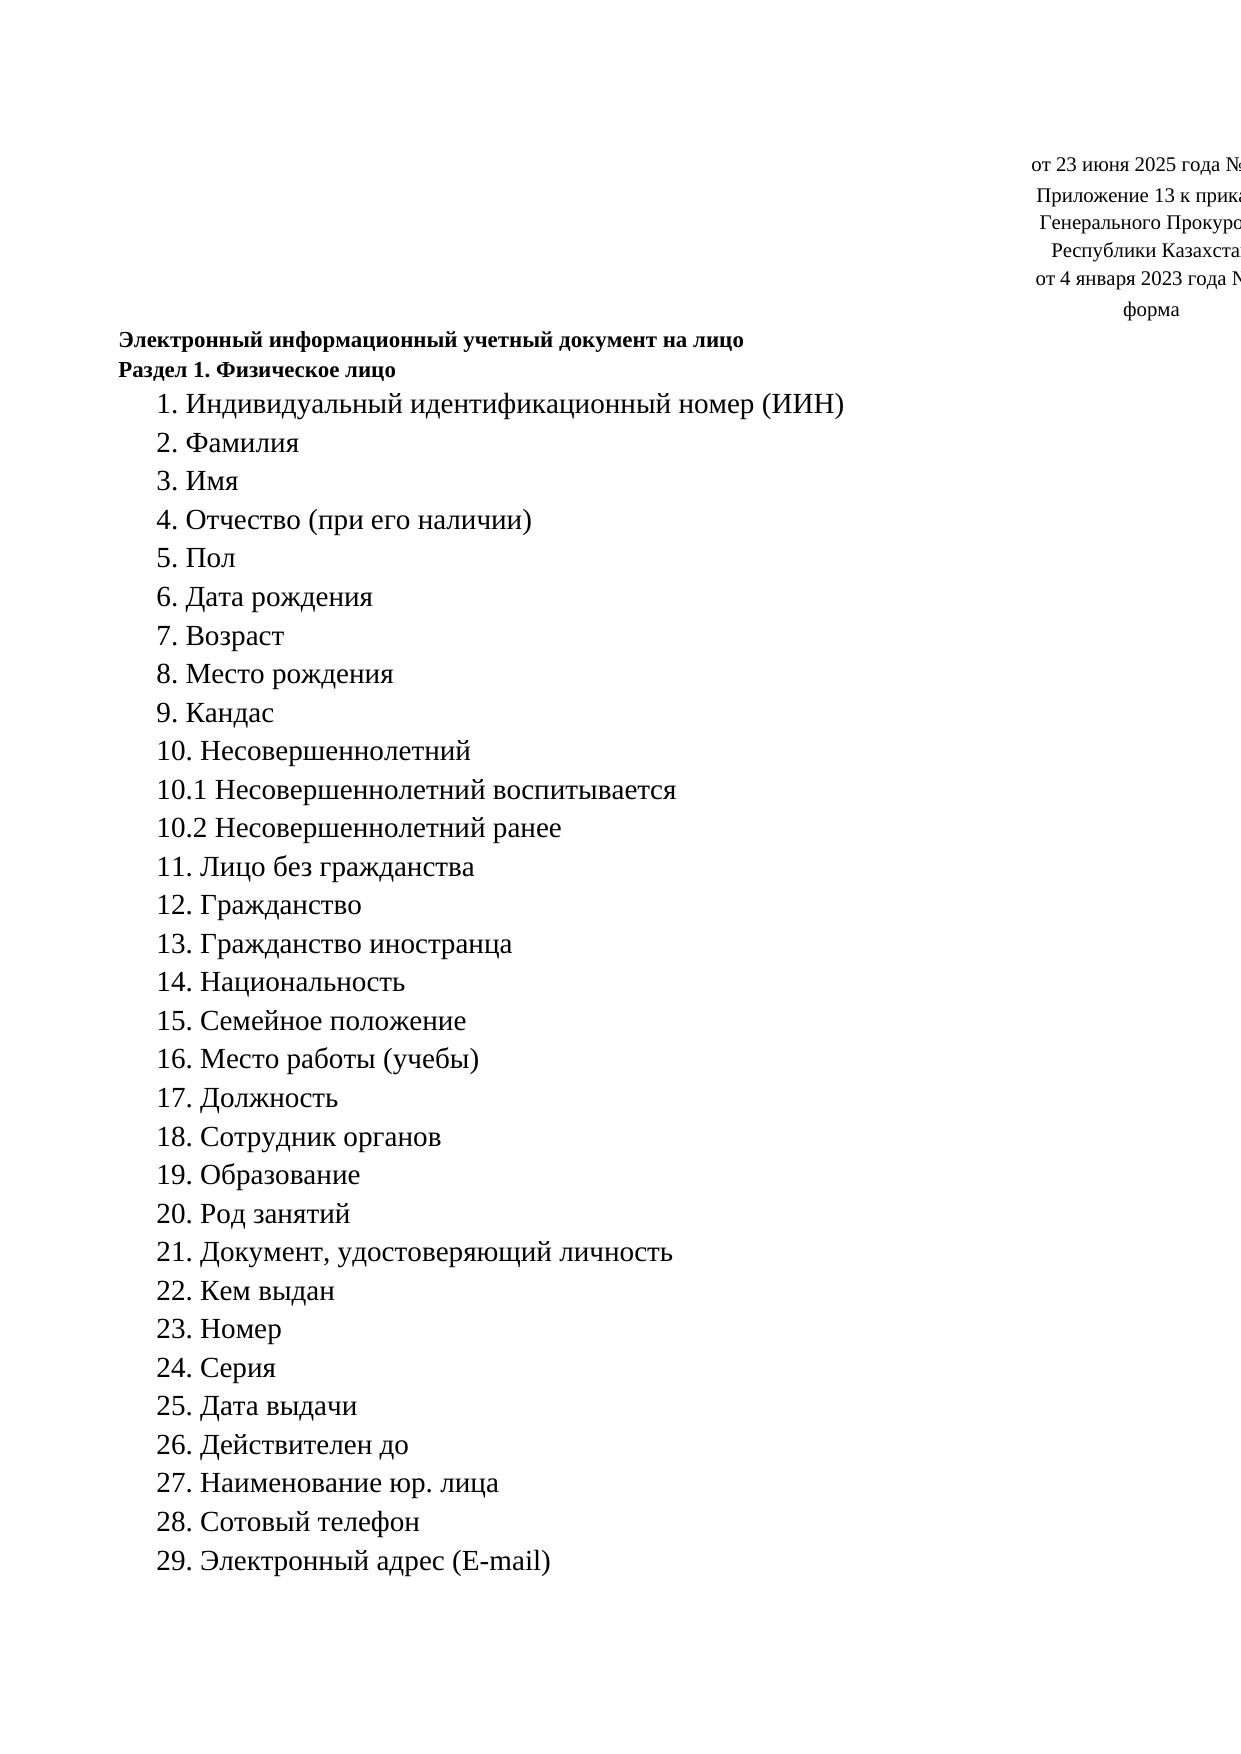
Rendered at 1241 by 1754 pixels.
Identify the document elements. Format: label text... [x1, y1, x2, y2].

text 7. Возраст [112, 618, 1128, 651]
text 3. Имя [112, 463, 1128, 497]
text 12. Гражданство [112, 887, 1128, 921]
text 8. Место рождения [112, 656, 1128, 690]
text 29. Электронный адрес (Е-mail) [112, 1543, 1128, 1576]
text 15. Семейное положение [112, 1003, 1128, 1037]
text 10.2 Несовершеннолетний ранее [112, 810, 1128, 844]
text Раздел 1. Физическое лицо [112, 356, 1128, 382]
text 14. Национальность [112, 964, 1128, 998]
text 28. Сотовый телефон [112, 1504, 1128, 1538]
text 9. Кандас [112, 695, 1128, 728]
text 17. Должность [112, 1080, 1128, 1114]
text 10. Несовершеннолетний [112, 733, 1128, 767]
text 13. Гражданство иностранца [112, 926, 1128, 959]
text 2. Фамилия [112, 425, 1128, 458]
text 25. Дата выдачи [112, 1388, 1128, 1422]
text 10.1 Несовершеннолетний воспитывается [112, 772, 1128, 805]
text 19. Образование [112, 1157, 1128, 1191]
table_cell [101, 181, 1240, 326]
text 23. Номер [112, 1311, 1128, 1345]
text 22. Кем выдан [112, 1273, 1128, 1306]
text 5. Пол [112, 541, 1128, 574]
text 6. Дата рождения [112, 579, 1128, 613]
text Электронный информационный учетный документ на лицо [112, 326, 1128, 352]
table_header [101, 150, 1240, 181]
text 11. Лицо без гражданства [112, 849, 1128, 882]
text 18. Сотрудник органов [112, 1119, 1128, 1152]
text 16. Место работы (учебы) [112, 1042, 1128, 1075]
text 26. Действителен до [112, 1427, 1128, 1461]
text 20. Род занятий [112, 1196, 1128, 1229]
text 1. Индивидуальный идентификационный номер (ИИН) [112, 386, 1128, 420]
text 21. Документ, удостоверяющий личность [112, 1234, 1128, 1268]
text 24. Серия [112, 1350, 1128, 1383]
text 27. Наименование юр. лица [112, 1466, 1128, 1499]
text 4. Отчество (при его наличии) [112, 502, 1128, 536]
